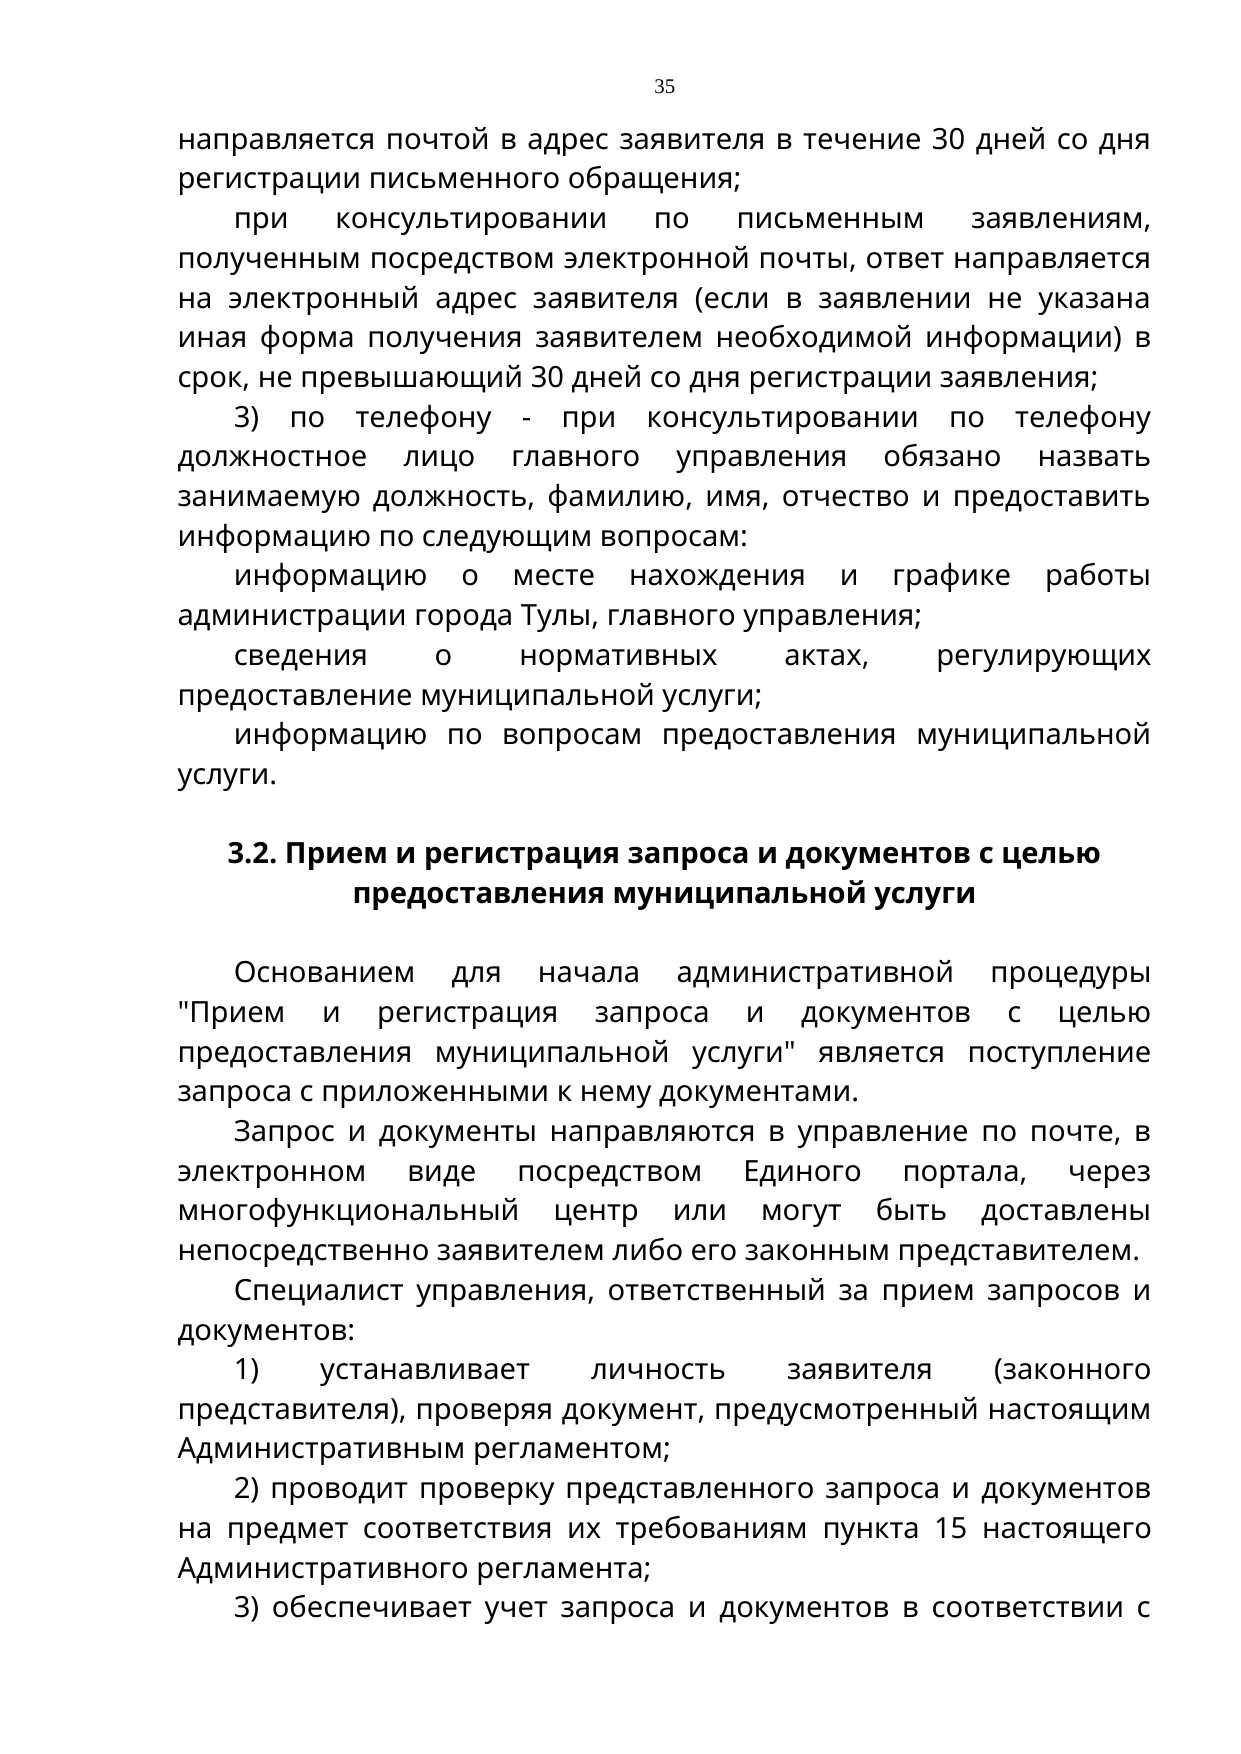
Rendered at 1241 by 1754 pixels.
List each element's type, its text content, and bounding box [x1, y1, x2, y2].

text Основанием для начала административной процедуры "Прием и регистрация запроса и документов с целью предоставления муниципальной услуги" является поступление запроса с приложенными к нему документами. [177, 952, 1152, 1110]
text при консультировании по письменным заявлениям, полученным посредством электронной почты, ответ направляется на электронный адрес заявителя (если в заявлении не указана иная форма получения заявителем необходимой информации) в срок, не превышающий 30 дней со дня регистрации заявления; [177, 197, 1152, 396]
text 1) устанавливает личность заявителя (законного представителя), проверяя документ, предусмотренный настоящим Административным регламентом; [177, 1348, 1152, 1467]
title 3.2. Прием и регистрация запроса и документов с целью [177, 832, 1152, 872]
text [177, 1587, 1152, 1626]
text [177, 118, 1152, 197]
text 3) по телефону - при консультировании по телефону должностное лицо главного управления обязано назвать занимаемую должность, фамилию, имя, отчество и предоставить информацию по следующим вопросам: [177, 396, 1152, 555]
text Специалист управления, ответственный за прием запросов и документов: [177, 1269, 1152, 1348]
text сведения о нормативных актах, регулирующих предоставление муниципальной услуги; [177, 634, 1152, 713]
text Запрос и документы направляются в управление по почте, в электронном виде посредством Единого портала, через многофункциональный центр или могут быть доставлены непосредственно заявителем либо его законным представителем. [177, 1110, 1152, 1269]
text информацию о месте нахождения и графике работы администрации города Тулы, главного управления; [177, 555, 1152, 634]
text информацию по вопросам предоставления муниципальной услуги. [177, 713, 1152, 793]
title предоставления муниципальной услуги [177, 872, 1152, 912]
text 2) проводит проверку представленного запроса и документов на предмет соответствия их требованиям пункта 15 настоящего Административного регламента; [177, 1467, 1152, 1587]
